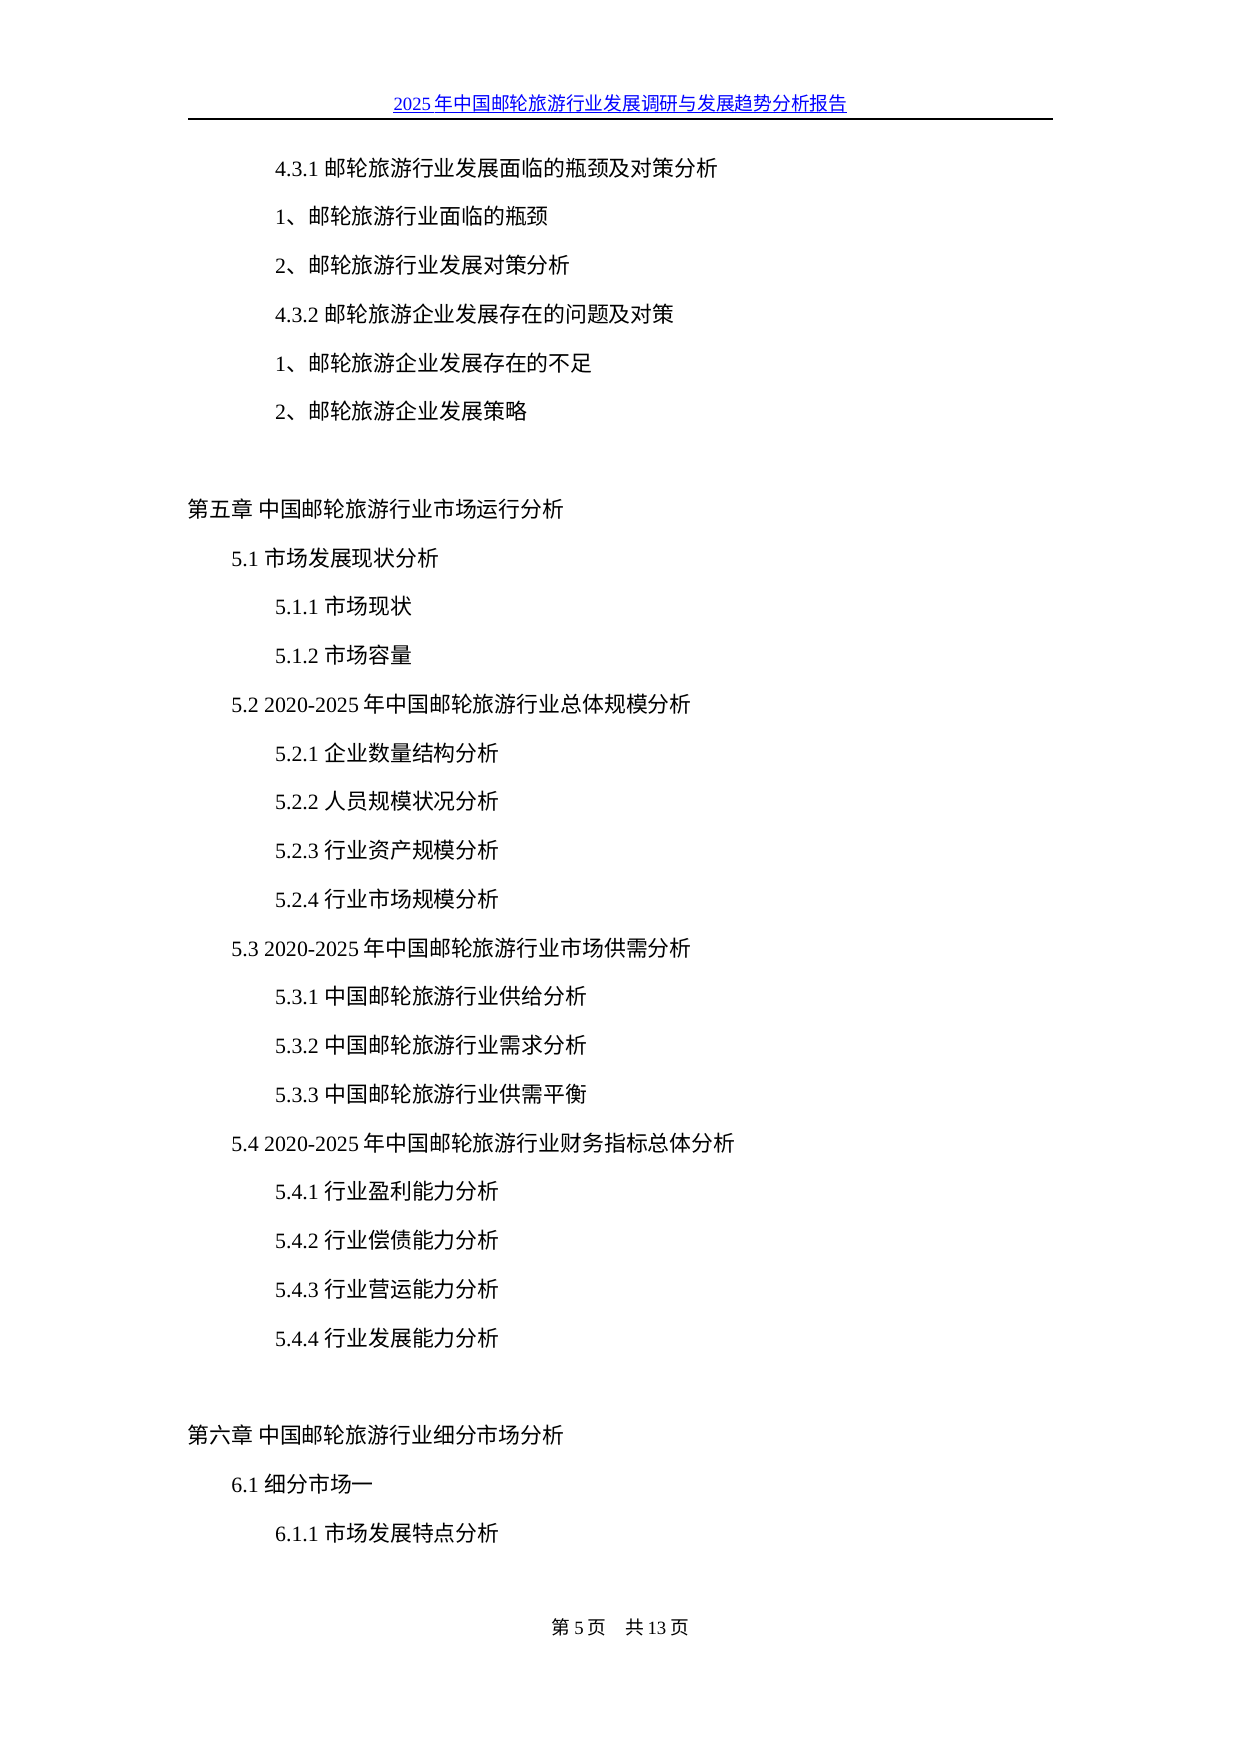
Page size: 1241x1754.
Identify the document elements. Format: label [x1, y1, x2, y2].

text [187, 150, 1053, 1548]
